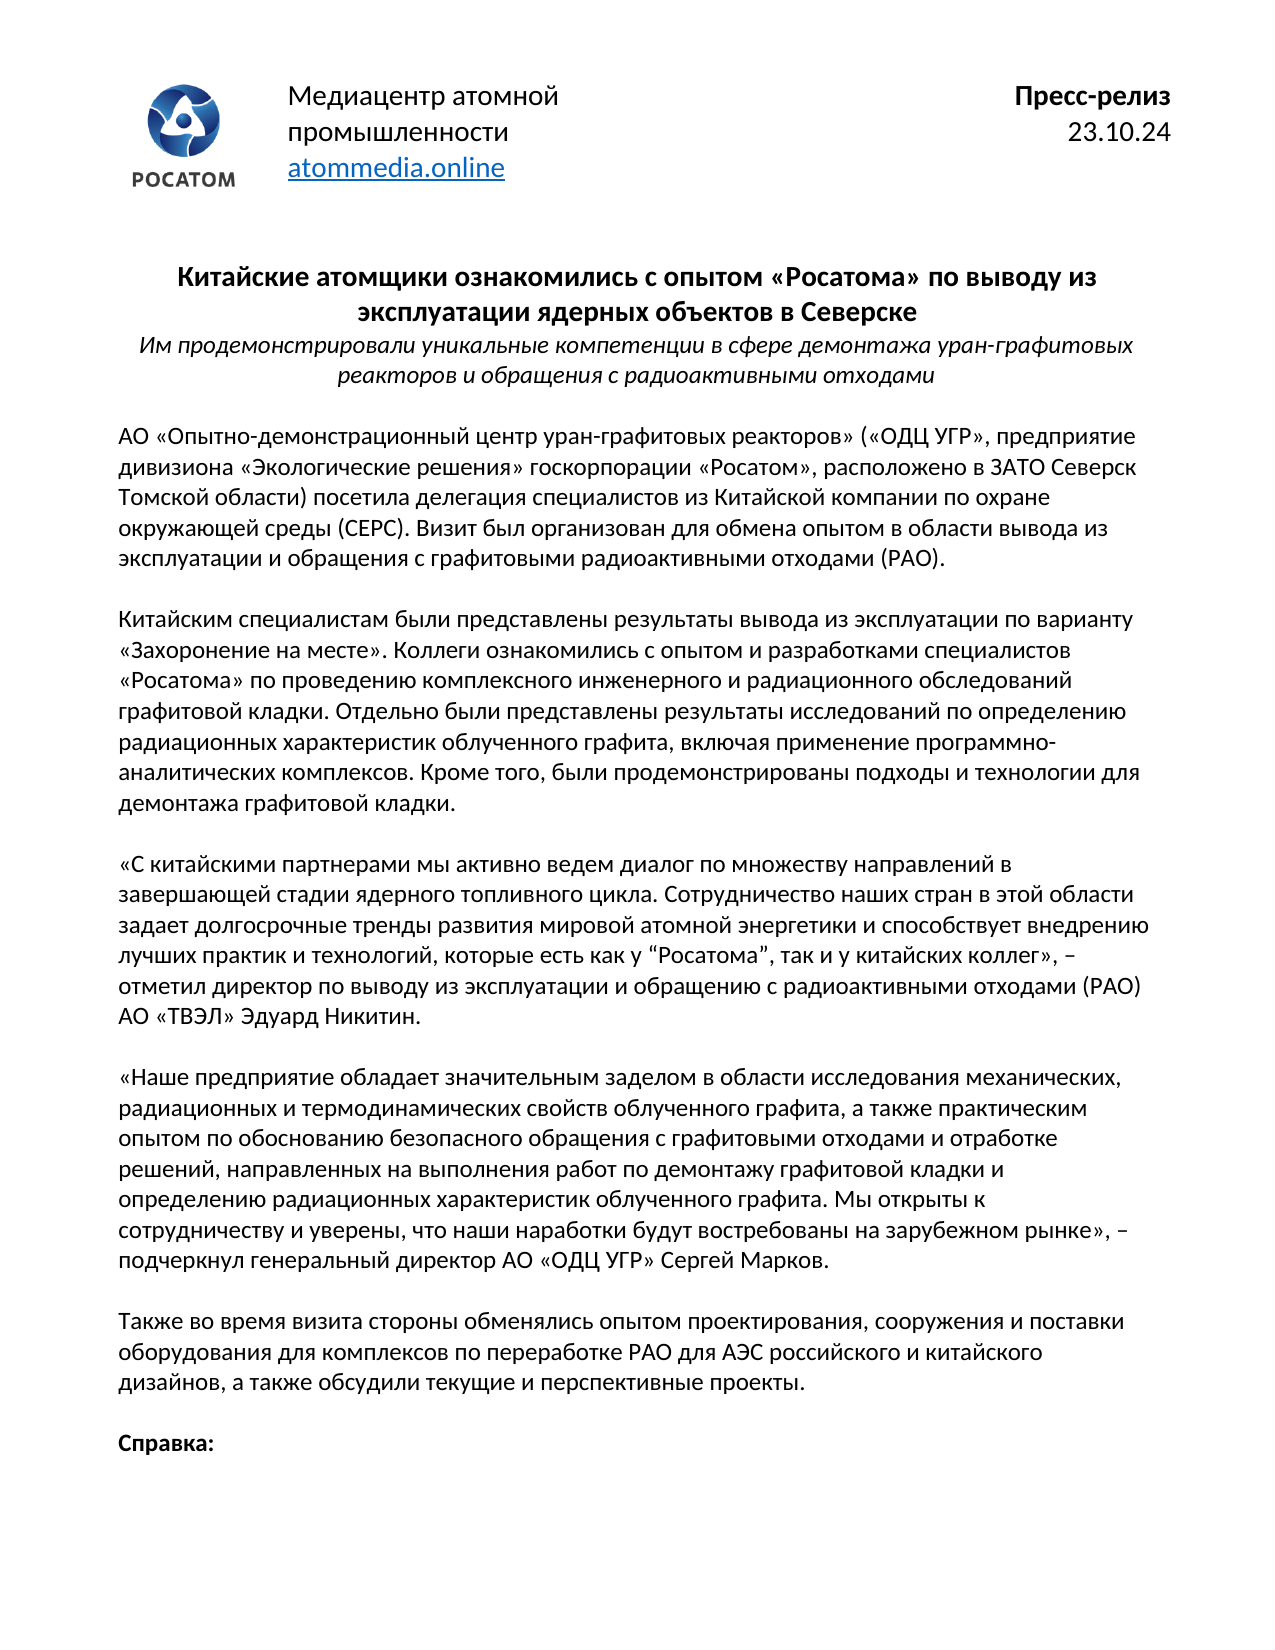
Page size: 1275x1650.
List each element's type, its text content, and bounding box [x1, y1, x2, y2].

table_header Пресс-релиз 23.10.24 [705, 78, 1240, 222]
text Китайские атомщики ознакомились с опытом «Росатома» по выводу из эксплуатации ядерных объектов в Северске [118, 258, 1157, 329]
text АО «Опытно-демонстрационный центр уран-графитовых реакторов» («ОДЦ УГР», предприятие дивизиона «Экологические решения» госкорпорации «Росатом», расположено в ЗАТО Северск Томской области) посетила делегация специалистов из Китайской компании по охране окружающей среды (CEPC). Визит был организован для обмена опытом в области вывода из эксплуатации и обращения с графитовыми радиоактивными отходами (РАО). [118, 420, 1157, 573]
table_header [118, 78, 276, 222]
text «Наше предприятие обладает значительным заделом в области исследования механических, радиационных и термодинамических свойств облученного графита, а также практическим опытом по обоснованию безопасного обращения с графитовыми отходами и отработке решений, направленных на выполнения работ по демонтажу графитовой кладки и определению радиационных характеристик облученного графита. Мы открыты к сотрудничеству и уверены, что наши наработки будут востребованы на зарубежном рынке», – подчеркнул генеральный директор АО «ОДЦ УГР» Сергей Марков. [118, 1061, 1157, 1275]
text Китайским специалистам были представлены результаты вывода из эксплуатации по варианту «Захоронение на месте». Коллеги ознакомились с опытом и разработками специалистов «Росатома» по проведению комплексного инженерного и радиационного обследований графитовой кладки. Отдельно были представлены результаты исследований по определению радиационных характеристик облученного графита, включая применение программно-аналитических комплексов. Кроме того, были продемонстрированы подходы и технологии для демонтажа графитовой кладки. [118, 603, 1157, 817]
text «С китайскими партнерами мы активно ведем диалог по множеству направлений в завершающей стадии ядерного топливного цикла. Сотрудничество наших стран в этой области задает долгосрочные тренды развития мировой атомной энергетики и способствует внедрению лучших практик и технологий, которые есть как у “Росатома”, так и у китайских коллег», – отметил директор по выводу из эксплуатации и обращению с радиоактивными отходами (РАО) АО «ТВЭЛ» Эдуард Никитин. [118, 848, 1157, 1031]
picture [132, 84, 235, 187]
text Также во время визита стороны обменялись опытом проектирования, сооружения и поставки оборудования для комплексов по переработке РАО для АЭС российского и китайского дизайнов, а также обсудили текущие и перспективные проекты. [118, 1306, 1157, 1397]
text Им продемонстрировали уникальные компетенции в сфере демонтажа уран-графитовых реакторов и обращения с радиоактивными отходами [118, 329, 1157, 390]
text Cправка: [118, 1428, 1157, 1458]
table_header Медиацентр атомной промышленности atommedia.online [276, 78, 705, 222]
